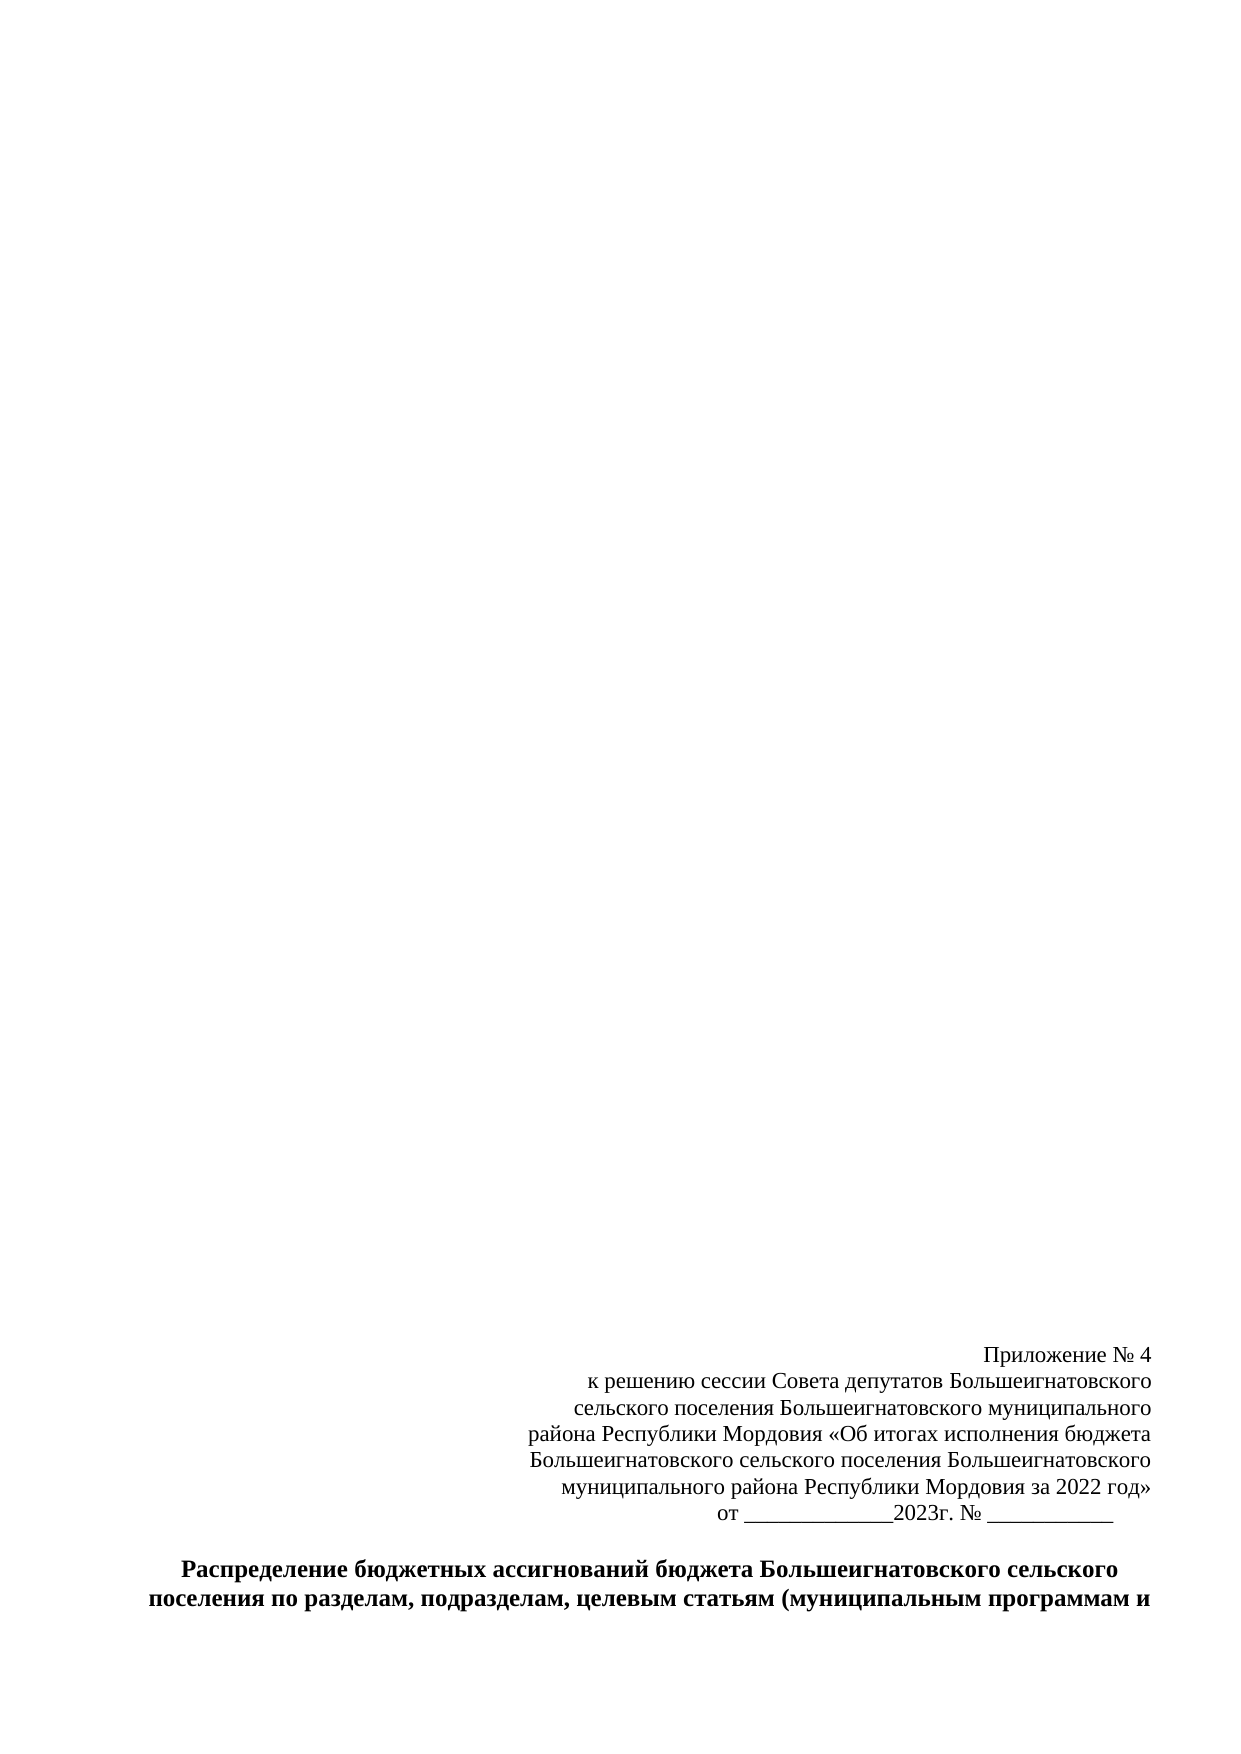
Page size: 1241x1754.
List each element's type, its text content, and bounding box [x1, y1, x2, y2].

text от _____________2023г. № ___________ [148, 1499, 1152, 1525]
text Приложение № 4 [148, 1341, 1152, 1367]
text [148, 1554, 1152, 1612]
text к решению сессии Совета депутатов Большеигнатовского [148, 1367, 1152, 1394]
text района Республики Мордовия «Об итогах исполнения бюджета [148, 1420, 1152, 1446]
text муниципального района Республики Мордовия за 2022 год» [148, 1473, 1152, 1499]
text сельского поселения Большеигнатовского муниципального [148, 1394, 1152, 1420]
text Большеигнатовского сельского поселения Большеигнатовского [148, 1446, 1152, 1473]
